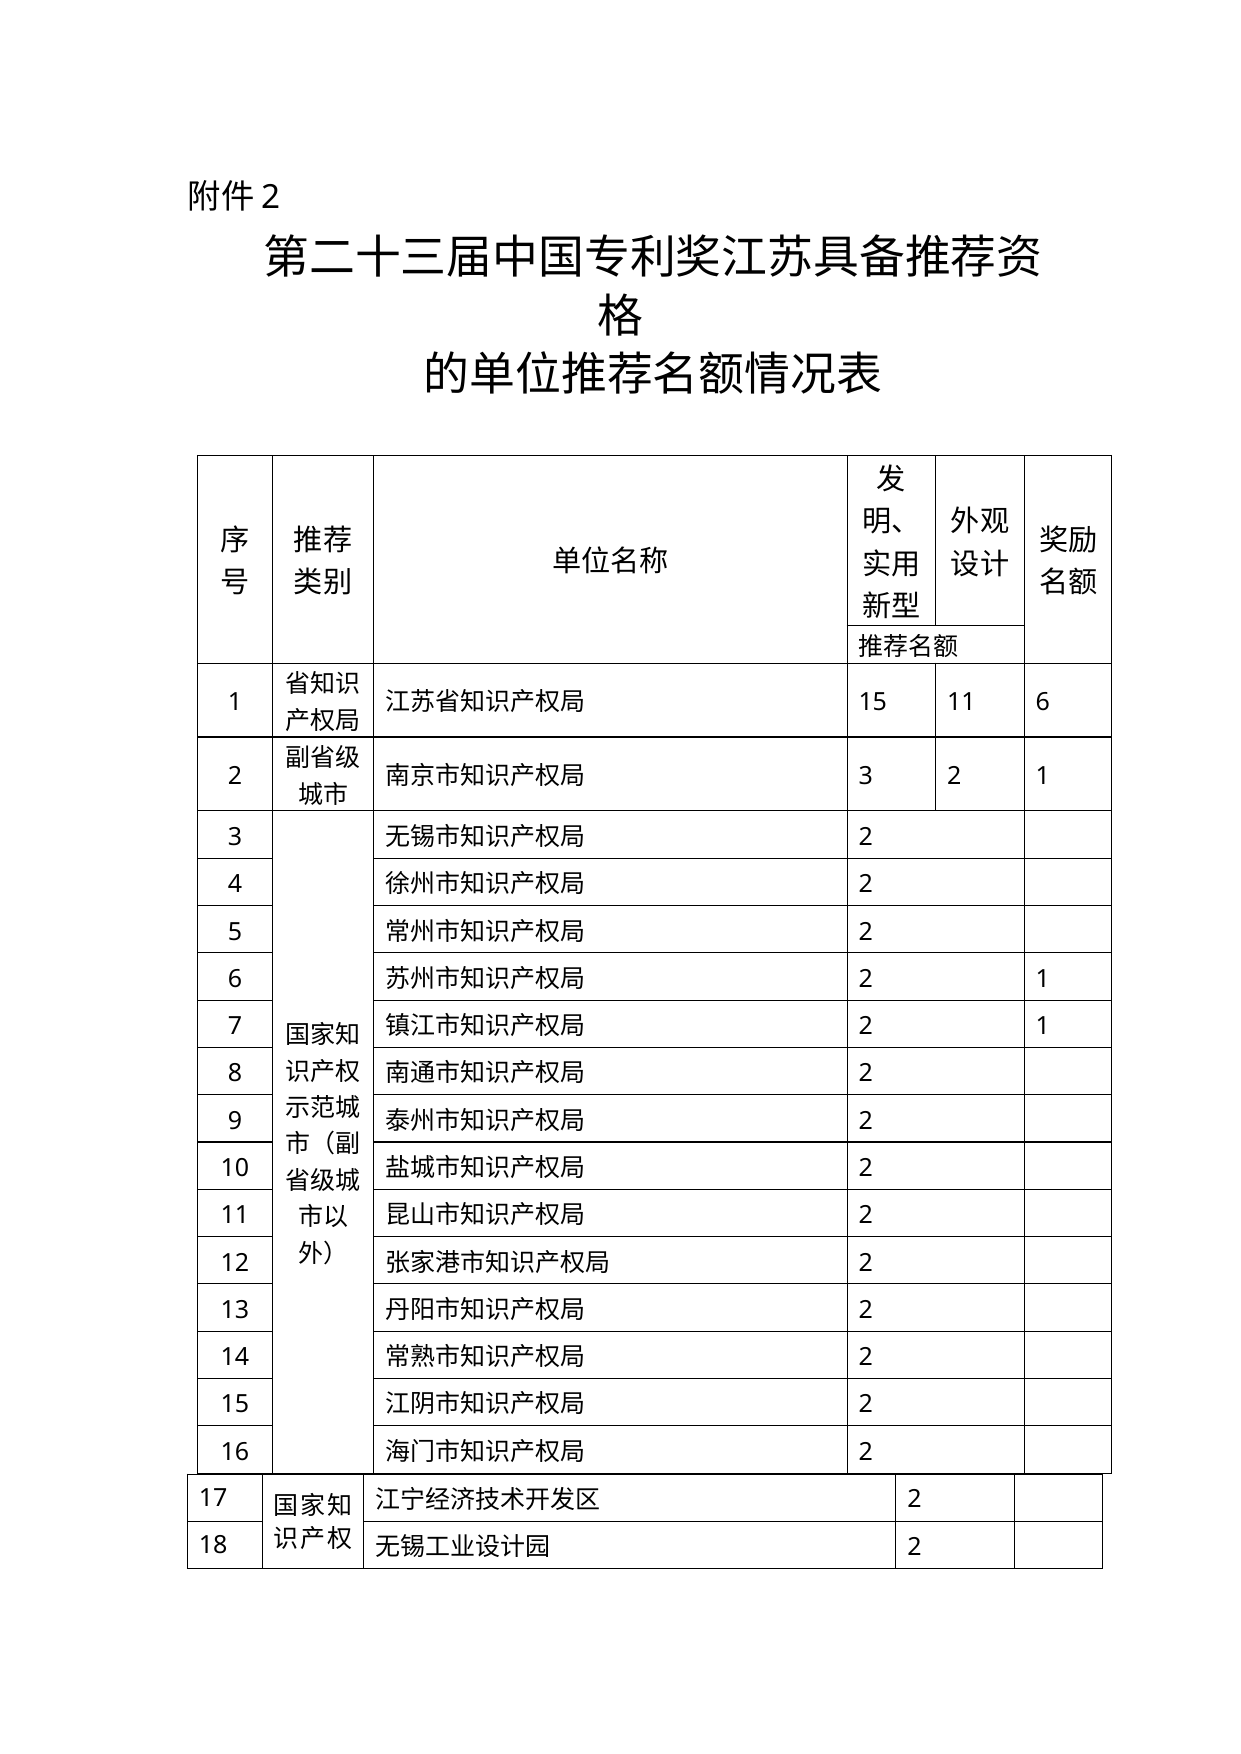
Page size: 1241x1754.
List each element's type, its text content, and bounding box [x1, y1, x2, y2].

table_cell 13 [198, 1284, 272, 1331]
table_cell 8 [198, 1048, 272, 1094]
table_cell 2 [848, 906, 1024, 952]
table_cell 常州市知识产权局 [374, 906, 847, 952]
table_cell [1025, 811, 1111, 858]
table_cell 2 [848, 1001, 1024, 1047]
table_cell 南京市知识产权局 [374, 738, 847, 810]
text 的单位推荐名额情况表 [187, 344, 1053, 402]
text 附件2 [187, 162, 1053, 227]
table_cell 1 [1025, 1001, 1111, 1047]
table_cell 7 [198, 1001, 272, 1047]
table_cell 2 [848, 1332, 1024, 1378]
table_cell [1025, 1143, 1111, 1189]
table_cell 9 [198, 1095, 272, 1141]
table_cell 2 [848, 1379, 1024, 1425]
table_cell 2 [848, 1190, 1024, 1236]
table_cell 国家知识产权示范城市（副省级城市以外） [273, 811, 373, 1472]
table_cell 2 [848, 1426, 1024, 1472]
table_cell 2 [848, 1095, 1024, 1141]
table_cell 2 [848, 1143, 1024, 1189]
table_cell 4 [198, 859, 272, 905]
table_cell [1025, 1190, 1111, 1236]
table_cell 2 [848, 1048, 1024, 1094]
table_cell [1025, 1379, 1111, 1425]
table_header 推荐类别 [273, 456, 373, 662]
table_cell 江苏省知识产权局 [374, 664, 847, 736]
table_cell 推荐名额 [848, 626, 1024, 662]
table_cell 18 [188, 1522, 262, 1568]
table_cell 15 [198, 1379, 272, 1425]
table_cell 江阴市知识产权局 [374, 1379, 847, 1425]
table_cell [1025, 1048, 1111, 1094]
table_header 国家知识产权示范园区 [263, 1475, 363, 1568]
table_cell 苏州市知识产权局 [374, 953, 847, 999]
table_cell 12 [198, 1237, 272, 1283]
table_cell 1 [1025, 953, 1111, 999]
table_cell 常熟市知识产权局 [374, 1332, 847, 1378]
table_header 发明、实用新型 [848, 456, 935, 625]
table_cell 张家港市知识产权局 [374, 1237, 847, 1283]
table_cell 2 [848, 811, 1024, 858]
table_cell 2 [848, 1237, 1024, 1283]
table_cell [1025, 1237, 1111, 1283]
table_cell 副省级城市 [273, 738, 373, 810]
table_cell 11 [198, 1190, 272, 1236]
table_header 17 [188, 1475, 262, 1521]
table_cell 镇江市知识产权局 [374, 1001, 847, 1047]
table_cell [1025, 1095, 1111, 1141]
table_cell 昆山市知识产权局 [374, 1190, 847, 1236]
table_header 2 [896, 1475, 1014, 1521]
table_header 序号 [198, 456, 272, 662]
table_cell 6 [198, 953, 272, 999]
table_cell 1 [198, 664, 272, 736]
table_cell 盐城市知识产权局 [374, 1143, 847, 1189]
table_cell [1025, 859, 1111, 905]
table_header [1015, 1475, 1102, 1521]
table_cell 无锡工业设计园 [364, 1522, 895, 1568]
table_cell 南通市知识产权局 [374, 1048, 847, 1094]
table_cell 3 [848, 738, 935, 810]
text 第二十三届中国专利奖江苏具备推荐资格 [187, 227, 1053, 344]
table_cell 5 [198, 906, 272, 952]
table_cell [1015, 1522, 1102, 1568]
table_cell 2 [198, 738, 272, 810]
table_header 江宁经济技术开发区 [364, 1475, 895, 1521]
table_cell 14 [198, 1332, 272, 1378]
table_header 外观设计 [936, 456, 1024, 625]
table_cell 省知识产权局 [273, 664, 373, 736]
table_cell 丹阳市知识产权局 [374, 1284, 847, 1331]
table_cell 15 [848, 664, 935, 736]
table_cell 2 [848, 953, 1024, 999]
table_cell 无锡市知识产权局 [374, 811, 847, 858]
table_cell 2 [896, 1522, 1014, 1568]
table_cell [1025, 1332, 1111, 1378]
table_header 单位名称 [374, 456, 847, 662]
table_cell 2 [848, 859, 1024, 905]
table_cell 6 [1025, 664, 1111, 736]
table_cell 徐州市知识产权局 [374, 859, 847, 905]
table_cell 10 [198, 1143, 272, 1189]
table_cell 11 [936, 664, 1024, 736]
table_cell 3 [198, 811, 272, 858]
table_cell 2 [848, 1284, 1024, 1331]
table_cell [1025, 1426, 1111, 1472]
table_cell 海门市知识产权局 [374, 1426, 847, 1472]
table_header 奖励名额 [1025, 456, 1111, 662]
table_cell 2 [936, 738, 1024, 810]
table_cell [1025, 906, 1111, 952]
table_cell 16 [198, 1426, 272, 1472]
table_cell 1 [1025, 738, 1111, 810]
table_cell [1025, 1284, 1111, 1331]
table_cell 泰州市知识产权局 [374, 1095, 847, 1141]
